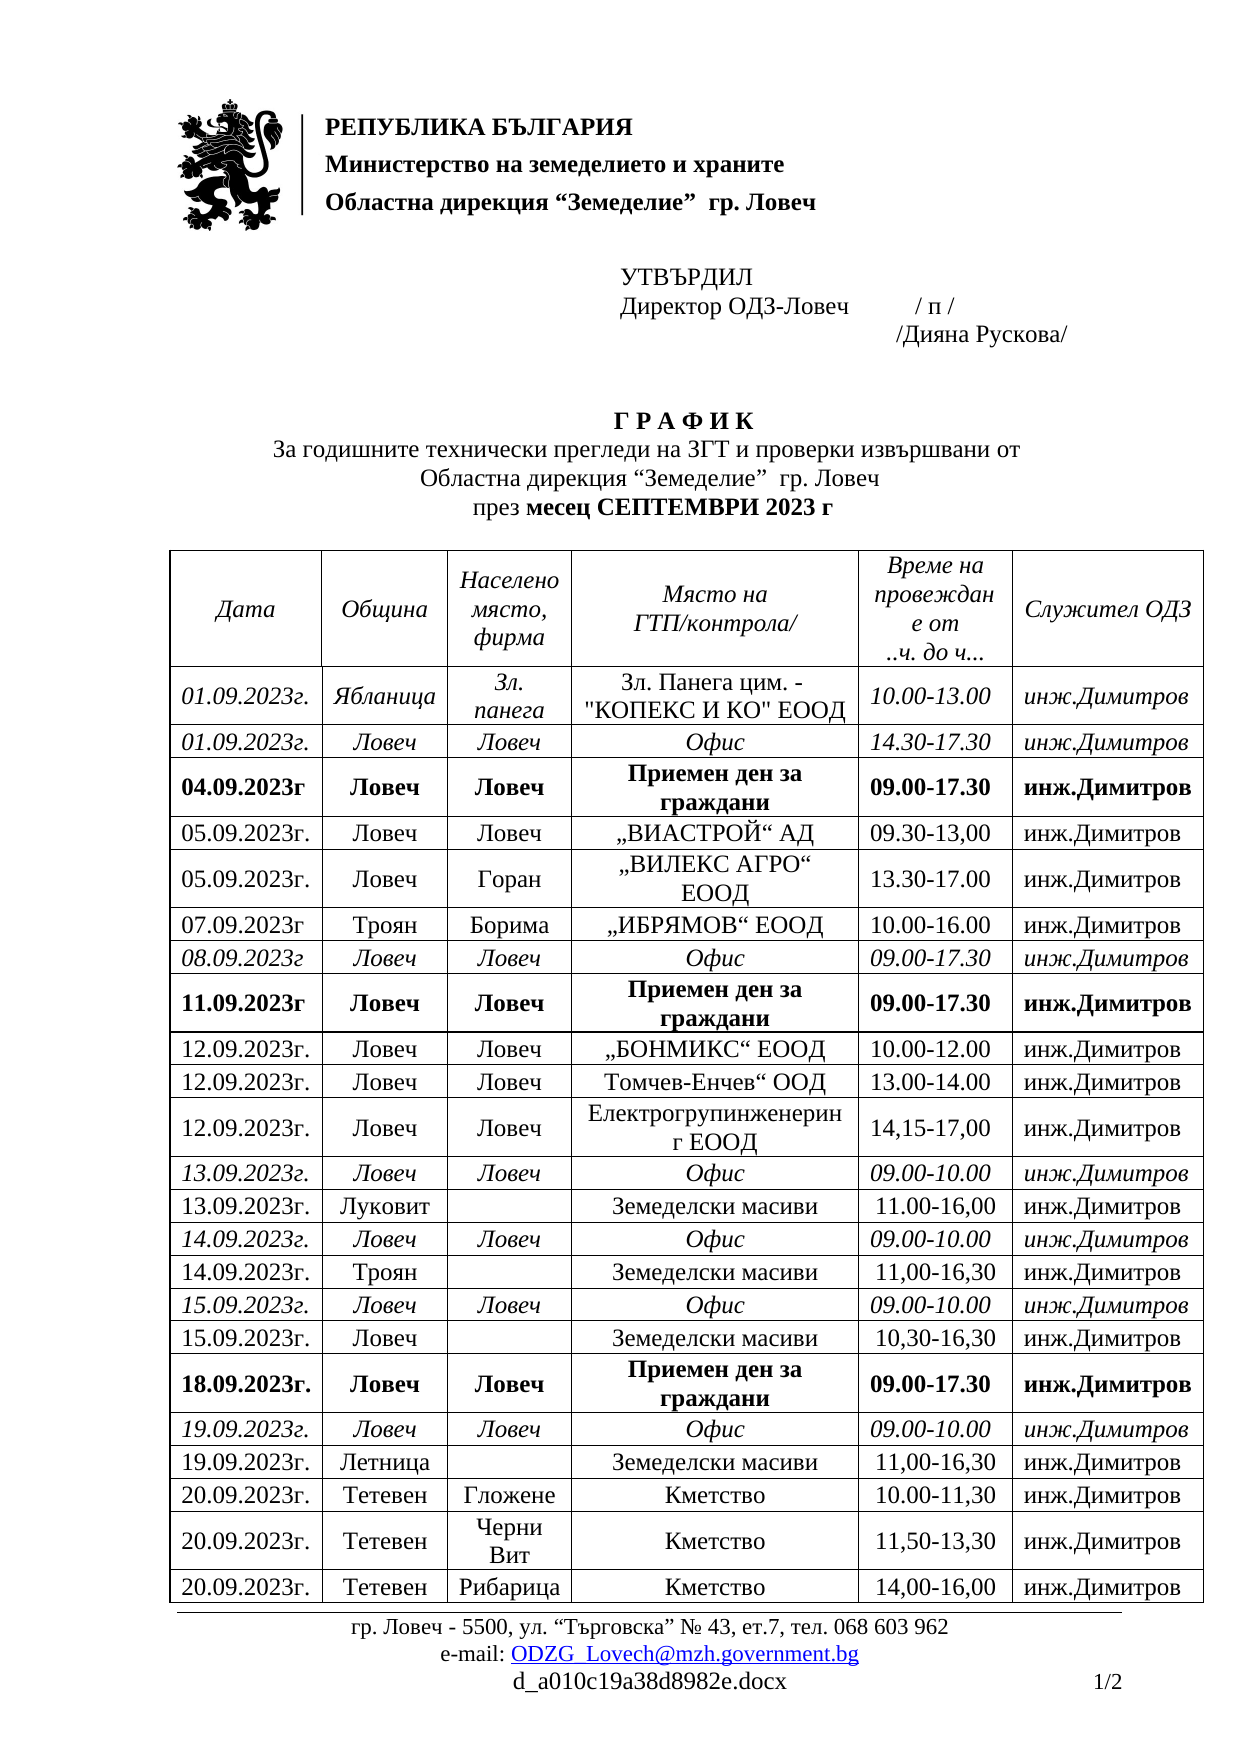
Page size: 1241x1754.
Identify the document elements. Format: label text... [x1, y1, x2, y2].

table_cell Офис [572, 1157, 858, 1189]
table_cell инж.Димитров [1013, 1289, 1203, 1320]
table_cell 11,00-16,30 [859, 1446, 1012, 1478]
table_cell Офис [572, 725, 858, 757]
table_cell Ловеч [323, 974, 447, 1031]
table_cell Ловеч [323, 1033, 447, 1064]
table_header Време на провеждане от ..ч. до ч... [859, 551, 1012, 666]
table_header Община [322, 551, 447, 666]
table_cell Томчев-Енчев“ ООД [572, 1065, 858, 1097]
table_cell инж.Димитров [1013, 1413, 1203, 1445]
table_cell 13.09.2023г. [171, 1157, 322, 1189]
table_cell Земеделски масиви [572, 1446, 858, 1478]
table_cell Кметство [572, 1479, 858, 1511]
table_cell инж.Димитров [1013, 941, 1203, 973]
table_cell Офис [572, 1289, 858, 1320]
text Директор ОДЗ-Ловеч / п / [546, 291, 1122, 319]
table_cell Ловеч [323, 817, 447, 848]
table_cell 11.00-16,00 [859, 1190, 1012, 1222]
table_cell Ловеч [448, 1413, 571, 1445]
text Г Р А Ф И К [177, 406, 1189, 434]
table_cell инж.Димитров [1013, 1354, 1203, 1412]
table_cell Ловеч [448, 1223, 571, 1254]
table_cell Ловеч [448, 1098, 571, 1156]
table_cell [448, 1256, 571, 1287]
table_cell Електрогрупинженеринг ЕООД [572, 1098, 858, 1156]
table_cell 20.09.2023г. [171, 1479, 322, 1511]
table_cell 20.09.2023г. [171, 1570, 322, 1602]
text УТВЪРДИЛ [546, 262, 1122, 291]
table_cell „ИБРЯМОВ“ ЕООД [572, 908, 858, 940]
table_cell Летница [323, 1446, 447, 1478]
table_cell 05.09.2023г. [171, 850, 322, 907]
table_cell 07.09.2023г [171, 908, 322, 940]
table_cell Ловеч [323, 1321, 447, 1353]
table_cell 20.09.2023г. [171, 1512, 322, 1569]
table_cell Земеделски масиви [572, 1190, 858, 1222]
table_cell 09.00-10.00 [859, 1157, 1012, 1189]
table_cell Приемен ден за граждани [572, 974, 858, 1031]
table_cell [448, 1446, 571, 1478]
table_cell 11,50-13,30 [859, 1512, 1012, 1569]
table_cell Приемен ден за граждани [572, 1354, 858, 1412]
table_cell Рибарица [448, 1570, 571, 1602]
table_cell инж.Димитров [1013, 1479, 1203, 1511]
table_cell Кметство [572, 1570, 858, 1602]
table_cell инж.Димитров [1013, 1223, 1203, 1254]
table_cell 13.30-17.00 [859, 850, 1012, 907]
table_cell 12.09.2023г. [171, 1033, 322, 1064]
table_cell 19.09.2023г. [171, 1446, 322, 1478]
table_cell инж.Димитров [1013, 908, 1203, 940]
table_cell 10,30-16,30 [859, 1321, 1012, 1353]
table_cell 05.09.2023г. [171, 817, 322, 848]
table_header Населено място, фирма [448, 551, 571, 666]
table_cell 09.00-17.30 [859, 1354, 1012, 1412]
table_cell 09.00-10.00 [859, 1413, 1012, 1445]
table_cell 15.09.2023г. [171, 1289, 322, 1320]
table_cell 14,00-16,00 [859, 1570, 1012, 1602]
table_cell инж.Димитров [1013, 850, 1203, 907]
table_cell Горан [448, 850, 571, 907]
table_cell Ловеч [448, 725, 571, 757]
table_cell Тетевен [323, 1512, 447, 1569]
table_cell Луковит [323, 1190, 447, 1222]
table_cell 12.09.2023г. [171, 1098, 322, 1156]
table_cell Ловеч [448, 1065, 571, 1097]
table_cell 09.00-10.00 [859, 1223, 1012, 1254]
table_cell „ВИЛЕКС АГРО“ ЕООД [572, 850, 858, 907]
table_cell Зл. Панега цим. - "КОПЕКС И КО" ЕООД [572, 667, 858, 724]
table_cell 14.30-17.30 [859, 725, 1012, 757]
table_cell Ловеч [448, 974, 571, 1031]
table_cell Земеделски масиви [572, 1321, 858, 1353]
table_cell Тетевен [323, 1479, 447, 1511]
table_cell 14,15-17,00 [859, 1098, 1012, 1156]
table_cell 09.30-13,00 [859, 817, 1012, 848]
table_cell Борима [448, 908, 571, 940]
table_cell Ловеч [323, 850, 447, 907]
table_cell 09.00-10.00 [859, 1289, 1012, 1320]
table_cell Ловеч [323, 941, 447, 973]
table_cell Троян [323, 908, 447, 940]
table_cell 09.00-17.30 [859, 941, 1012, 973]
table_cell 01.09.2023г. [171, 667, 322, 724]
table_cell „БОНМИКС“ ЕООД [572, 1033, 858, 1064]
table_cell 10.00-13.00 [859, 667, 1012, 724]
table_cell Тетевен [323, 1570, 447, 1602]
table_cell 15.09.2023г. [171, 1321, 322, 1353]
table_cell инж.Димитров [1013, 1321, 1203, 1353]
table_cell инж.Димитров [1013, 1512, 1203, 1569]
table_cell Ловеч [323, 1223, 447, 1254]
table_cell 11.09.2023г [171, 974, 322, 1031]
table_cell Гложене [448, 1479, 571, 1511]
table_cell 09.00-17.30 [859, 758, 1012, 816]
table_cell инж.Димитров [1013, 1446, 1203, 1478]
table_cell Черни Вит [448, 1512, 571, 1569]
table_header Служител ОДЗ [1013, 551, 1203, 666]
table_cell 10.00-16.00 [859, 908, 1012, 940]
table_cell Ловеч [323, 1098, 447, 1156]
table_cell инж.Димитров [1013, 974, 1203, 1031]
table_cell Офис [572, 1413, 858, 1445]
table_header Място на ГТП/контрола/ [572, 551, 858, 666]
table_cell инж.Димитров [1013, 725, 1203, 757]
table_cell 11,00-16,30 [859, 1256, 1012, 1287]
text /Дияна Рускова/ [767, 319, 1122, 348]
table_cell инж.Димитров [1013, 1157, 1203, 1189]
table_cell 09.00-17.30 [859, 974, 1012, 1031]
table_cell инж.Димитров [1013, 1065, 1203, 1097]
table_cell Ябланица [323, 667, 447, 724]
table_cell 10.00-11,30 [859, 1479, 1012, 1511]
table_cell [448, 1321, 571, 1353]
table_cell Ловеч [448, 941, 571, 973]
table_cell „ВИАСТРОЙ“ АД [572, 817, 858, 848]
table_cell 12.09.2023г. [171, 1065, 322, 1097]
table_cell Ловеч [448, 817, 571, 848]
table_cell Ловеч [448, 1033, 571, 1064]
table_cell Ловеч [323, 758, 447, 816]
table_cell 18.09.2023г. [171, 1354, 322, 1412]
table_cell 01.09.2023г. [171, 725, 322, 757]
table_cell Ловеч [448, 1354, 571, 1412]
table_cell Ловеч [323, 1413, 447, 1445]
table_cell 13.09.2023г. [171, 1190, 322, 1222]
table_cell [448, 1190, 571, 1222]
table_cell 13.00-14.00 [859, 1065, 1012, 1097]
table_cell инж.Димитров [1013, 817, 1203, 848]
text За годишните технически прегледи на ЗГТ и проверки извършвани от Областна дирекция “Земеделие” гр. Ловеч през месец СЕПТЕМВРИ 2023 г [177, 434, 1122, 521]
table_cell Ловеч [448, 758, 571, 816]
table_cell Офис [572, 941, 858, 973]
table_cell Офис [572, 1223, 858, 1254]
table_cell инж.Димитров [1013, 758, 1203, 816]
table_cell Ловеч [323, 1354, 447, 1412]
table_cell Ловеч [448, 1289, 571, 1320]
table_header Дата [171, 551, 321, 666]
table_cell Ловеч [323, 1065, 447, 1097]
table_cell Ловеч [323, 1289, 447, 1320]
table_cell 19.09.2023г. [171, 1413, 322, 1445]
table_cell Ловеч [323, 1157, 447, 1189]
table_cell 08.09.2023г [171, 941, 322, 973]
table_cell Приемен ден за граждани [572, 758, 858, 816]
table_cell 10.00-12.00 [859, 1033, 1012, 1064]
table_cell 04.09.2023г [171, 758, 322, 816]
picture [177, 99, 320, 231]
table_cell 14.09.2023г. [171, 1256, 322, 1287]
table_cell Ловеч [448, 1157, 571, 1189]
table_cell инж.Димитров [1013, 1098, 1203, 1156]
table_cell инж.Димитров [1013, 1256, 1203, 1287]
table_cell Зл. панега [448, 667, 571, 724]
table_cell Троян [323, 1256, 447, 1287]
table_cell инж.Димитров [1013, 1570, 1203, 1602]
table_cell 14.09.2023г. [171, 1223, 322, 1254]
table_cell Ловеч [323, 725, 447, 757]
table_cell Кметство [572, 1512, 858, 1569]
table_cell инж.Димитров [1013, 1033, 1203, 1064]
table_cell инж.Димитров [1013, 1190, 1203, 1222]
table_cell инж.Димитров [1013, 667, 1203, 724]
table_cell Земеделски масиви [572, 1256, 858, 1287]
